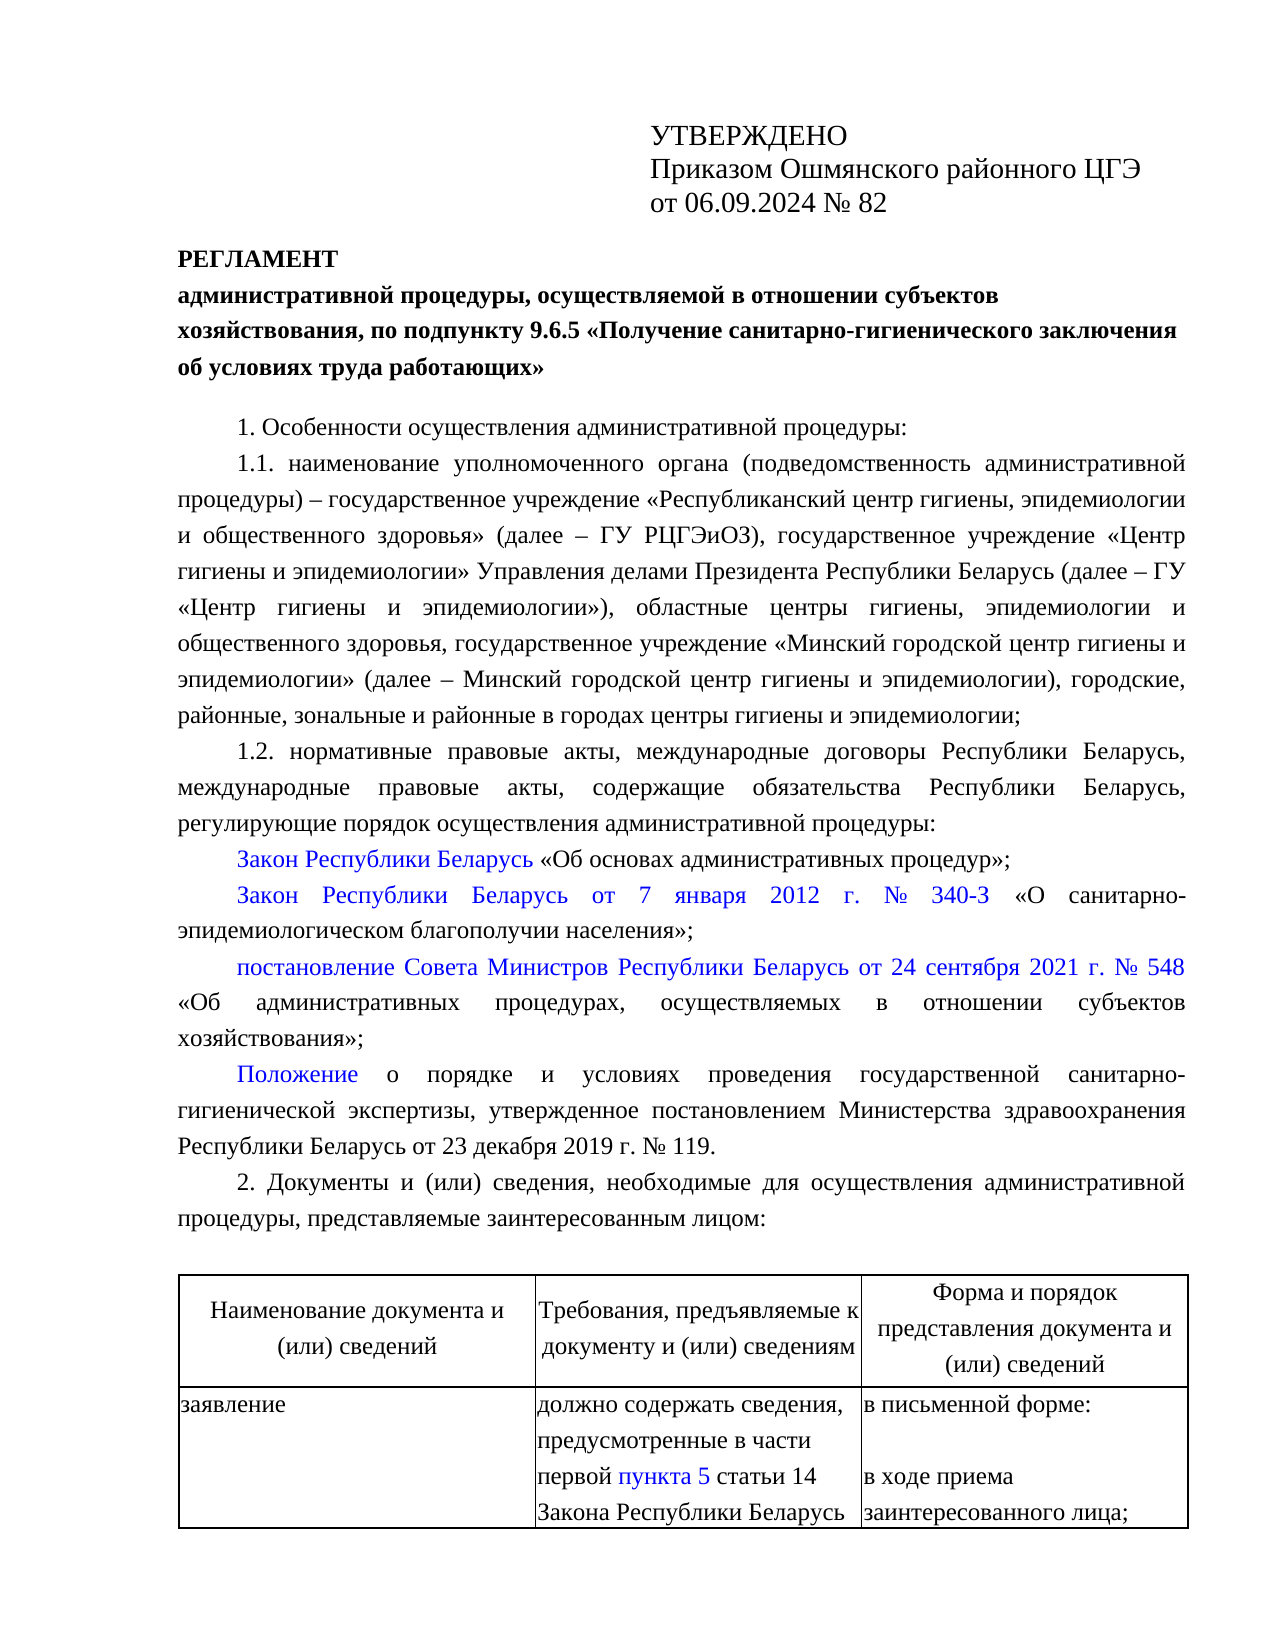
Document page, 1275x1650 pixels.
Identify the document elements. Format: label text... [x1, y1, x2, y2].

text РЕГЛАМЕНТ административной процедуры, осуществляемой в отношении субъектов хозяйствования, по подпункту 9.6.5 «Получение санитарно-гигиенического заключения об условиях труда работающих» [177, 244, 1186, 380]
text 1. Особенности осуществления административной процедуры: [177, 412, 1186, 441]
table_header Требования, предъявляемые к документу и (или) сведениям [536, 1276, 861, 1386]
text постановление Совета Министров Республики Беларусь от 24 сентября 2021 г. № 548 «Об административных процедурах, осуществляемых в отношении субъектов хозяйствования»; [177, 952, 1186, 1052]
text 2. Документы и (или) сведения, необходимые для осуществления административной процедуры, представляемые заинтересованным лицом: [177, 1167, 1186, 1232]
text Закон Республики Беларусь от 7 января 2012 г. № 340-З «О санитарно-эпидемиологическом благополучии населения»; [177, 880, 1186, 944]
table_header Форма и порядок представления документа и (или) сведений [862, 1276, 1187, 1386]
table_header Наименование документа и (или) сведений [180, 1276, 535, 1386]
text Закон Республики Беларусь «Об основах административных процедур»; [177, 844, 1186, 872]
text Приказом Ошмянского районного ЦГЭ [177, 152, 1186, 185]
text от 06.09.2024 № 82 [177, 185, 1186, 219]
text УТВЕРЖДЕНО [177, 118, 1186, 152]
text 1.1. наименование уполномоченного органа (подведомственность административной процедуры) – государственное учреждение «Республиканский центр гигиены, эпидемиологии и общественного здоровья» (далее – ГУ РЦГЭиОЗ), государственное учреждение «Центр гигиены и эпидемиологии» Управления делами Президента Республики Беларусь (далее – ГУ «Центр гигиены и эпидемиологии»), областные центры гигиены, эпидемиологии и общественного здоровья, государственное учреждение «Минский городской центр гигиены и эпидемиологии» (далее – Минский городской центр гигиены и эпидемиологии), городские, районные, зональные и районные в городах центры гигиены и эпидемиологии; [177, 448, 1186, 729]
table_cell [536, 1388, 861, 1527]
table_cell заявление [180, 1388, 535, 1527]
text Положение о порядке и условиях проведения государственной санитарно-гигиенической экспертизы, утвержденное постановлением Министерства здравоохранения Республики Беларусь от 23 декабря 2019 г. № 119. [177, 1059, 1186, 1160]
text 1.2. нормативные правовые акты, международные договоры Республики Беларусь, международные правовые акты, содержащие обязательства Республики Беларусь, регулирующие порядок осуществления административной процедуры: [177, 736, 1186, 837]
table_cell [862, 1388, 1187, 1527]
